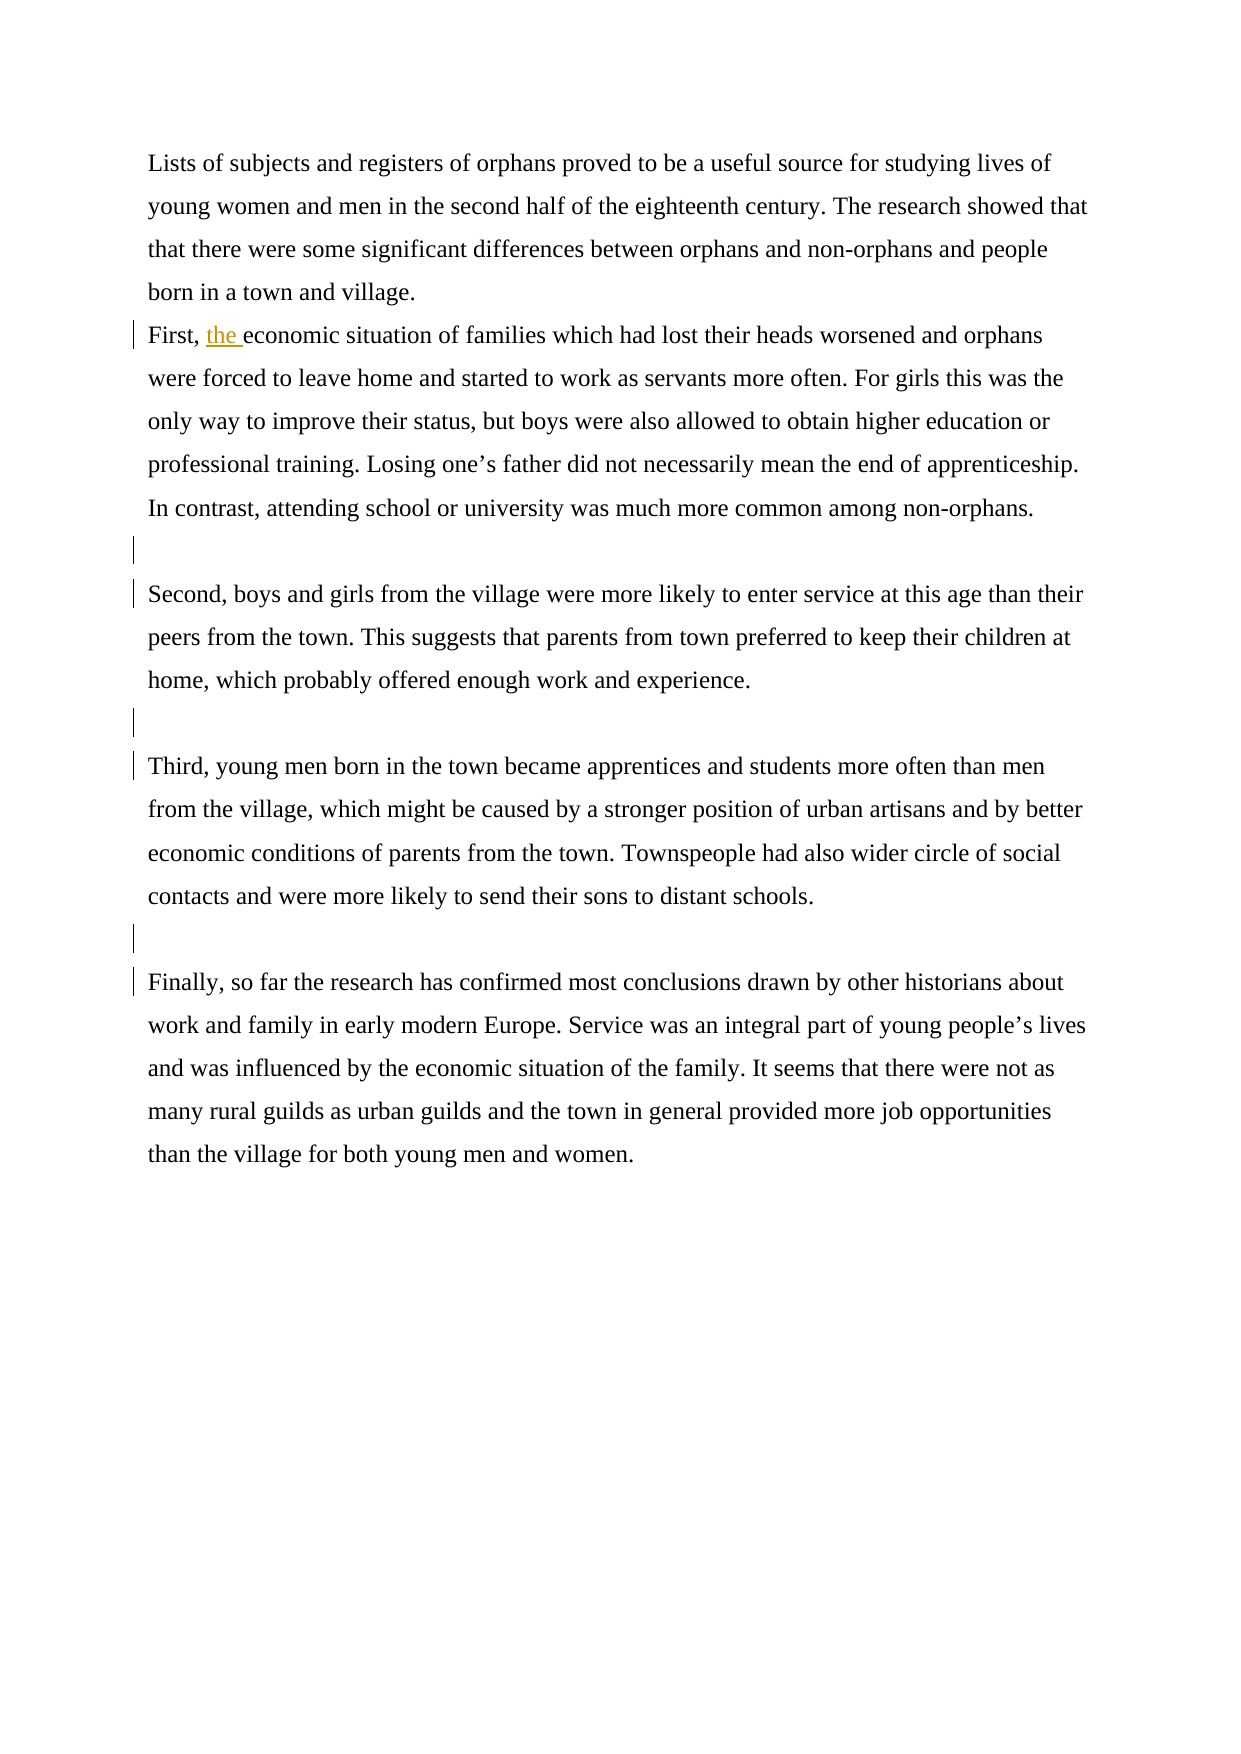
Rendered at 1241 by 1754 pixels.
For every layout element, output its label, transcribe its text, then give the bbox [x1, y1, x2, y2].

text First, economic situation of families which had lost their heads worsened and orphans were forced to leave home and started to work as servants more often. For girls this was the only way to improve their status, but boys were also allowed to obtain higher education or professional training. Losing one’s father did not necessarily mean the end of apprenticeship. In contrast, attending school or university was much more common among non-orphans. [148, 320, 1093, 521]
text Third, young men born in the town became apprentices and students more often than men from the village, which might be caused by a stronger position of urban artisans and by better economic conditions of parents from the town. Townspeople had also wider circle of social contacts and were more likely to send their sons to distant schools. [148, 751, 1093, 909]
text Second, boys and girls from the village were more likely to enter service at this age than their peers from the town. This suggests that parents from town preferred to keep their children at home, which probably offered enough work and experience. [148, 579, 1093, 694]
text Finally, so far the research has confirmed most conclusions drawn by other historians about work and family in early modern Europe. Service was an integral part of young people’s lives and was influenced by the economic situation of the family. It seems that there were not as many rural guilds as urban guilds and the town in general provided more job opportunities than the village for both young men and women. [148, 967, 1093, 1168]
text Lists of subjects and registers of orphans proved to be a useful source for studying lives of young women and men in the second half of the eighteenth century. The research showed that that there were some significant differences between orphans and non-orphans and people born in a town and village. [148, 148, 1093, 306]
